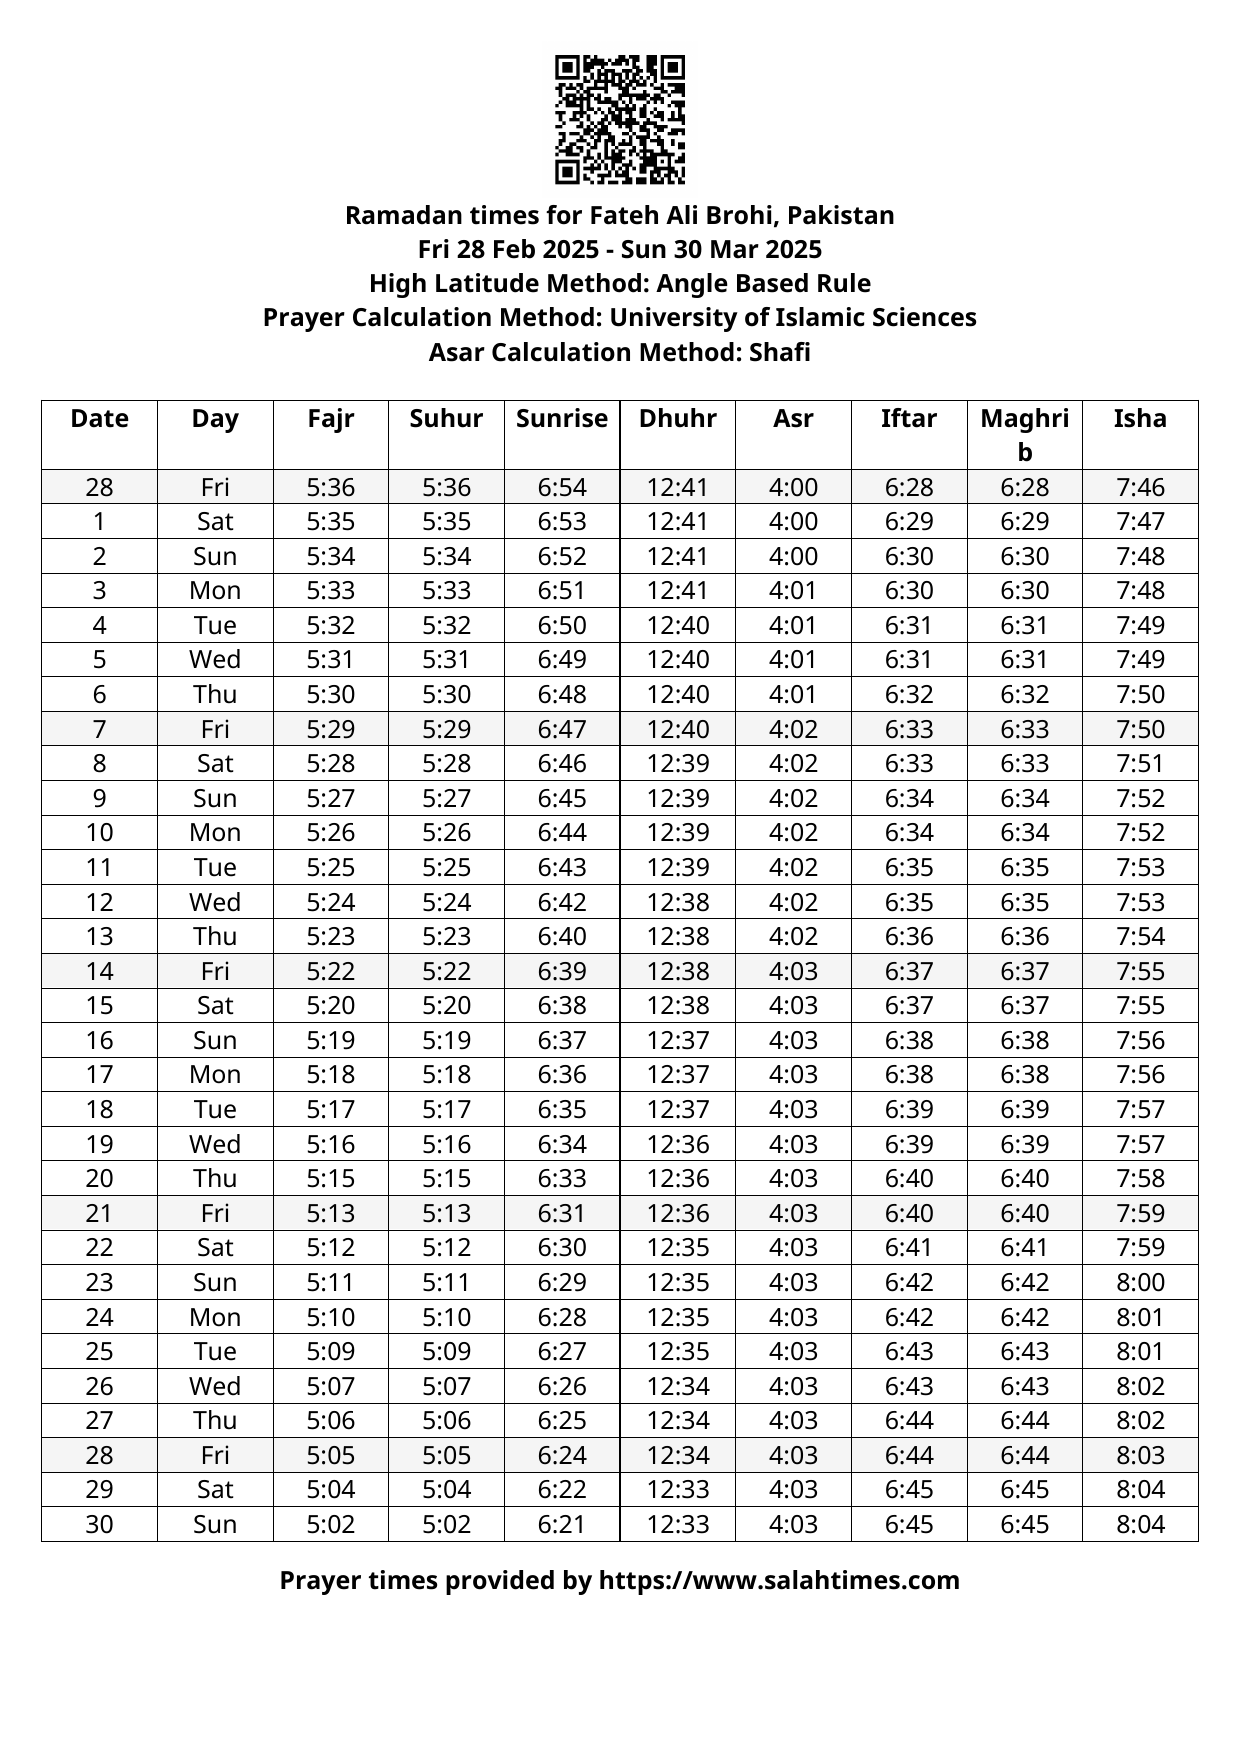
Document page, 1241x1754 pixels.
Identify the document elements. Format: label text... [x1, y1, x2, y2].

table_cell 12:41 [621, 470, 735, 503]
table_cell 12:35 [621, 1265, 735, 1299]
table_cell 5:16 [274, 1127, 388, 1160]
table_cell Sat [158, 989, 273, 1022]
table_cell Sat [158, 504, 273, 538]
table_header Suhur [389, 401, 504, 469]
table_header Maghrib [968, 401, 1082, 469]
table_cell Thu [158, 919, 273, 953]
table_cell 5:22 [274, 954, 388, 987]
table_cell 5:07 [274, 1369, 388, 1402]
table_cell 4:03 [736, 1127, 851, 1160]
table_cell 4:03 [736, 1023, 851, 1057]
table_cell Sun [158, 781, 273, 814]
table_cell 4:03 [736, 1438, 851, 1472]
table_cell 22 [42, 1231, 157, 1264]
table_cell 5:11 [389, 1265, 504, 1299]
table_cell 6:31 [505, 1196, 619, 1229]
table_cell 6:41 [852, 1231, 967, 1264]
table_cell 5:05 [389, 1438, 504, 1472]
table_cell 6:37 [968, 954, 1082, 987]
table_cell 7:49 [1083, 608, 1198, 642]
table_cell 6:40 [852, 1161, 967, 1195]
table_cell 6:44 [505, 816, 619, 849]
table_cell 6:37 [852, 954, 967, 987]
table_cell Sat [158, 1473, 273, 1506]
table_cell Fri [158, 712, 273, 745]
table_cell 5:18 [389, 1058, 504, 1091]
table_cell 6:42 [968, 1265, 1082, 1299]
table_cell 12:34 [621, 1369, 735, 1402]
table_cell 6:31 [852, 643, 967, 676]
table_cell 5:29 [389, 712, 504, 745]
table_cell 6:33 [852, 712, 967, 745]
table_cell 6:35 [968, 885, 1082, 918]
table_cell 4:03 [736, 1265, 851, 1299]
table_cell 2 [42, 539, 157, 572]
table_cell 6:28 [968, 470, 1082, 503]
table_cell Fri [158, 1438, 273, 1472]
table_cell 4 [42, 608, 157, 642]
table_cell 6:29 [968, 504, 1082, 538]
table_cell Wed [158, 1127, 273, 1160]
table_cell 5:06 [389, 1404, 504, 1437]
table_cell 6:42 [505, 885, 619, 918]
table_cell 12:35 [621, 1300, 735, 1333]
table_cell 4:00 [736, 539, 851, 572]
table_cell 6:31 [968, 608, 1082, 642]
table_cell 6:32 [852, 677, 967, 711]
table_cell 6:45 [505, 781, 619, 814]
table_cell 4:02 [736, 712, 851, 745]
text Prayer Calculation Method: University of Islamic Sciences [42, 300, 1198, 334]
table_cell Tue [158, 1334, 273, 1368]
table_cell 7:52 [1083, 781, 1198, 814]
table_cell 6:44 [852, 1404, 967, 1437]
table_cell 6:37 [968, 989, 1082, 1022]
table_cell 6:44 [968, 1404, 1082, 1437]
table_cell 12:37 [621, 1058, 735, 1091]
table_cell 30 [42, 1507, 157, 1541]
table_cell 4:00 [736, 470, 851, 503]
table_cell 6:39 [968, 1127, 1082, 1160]
table_cell 8:00 [1083, 1265, 1198, 1299]
table_header Day [158, 401, 273, 469]
table_cell Thu [158, 677, 273, 711]
table_cell 5:07 [389, 1369, 504, 1402]
table_cell 6:37 [852, 989, 967, 1022]
table_cell 26 [42, 1369, 157, 1402]
table_cell 6:41 [968, 1231, 1082, 1264]
table_cell 5:10 [389, 1300, 504, 1333]
table_cell 7:53 [1083, 885, 1198, 918]
table_cell 6:38 [852, 1058, 967, 1091]
table_cell 6:42 [852, 1265, 967, 1299]
table_cell Mon [158, 1058, 273, 1091]
table_cell 5:06 [274, 1404, 388, 1437]
table_cell 12:38 [621, 989, 735, 1022]
table_cell 6:38 [968, 1023, 1082, 1057]
table_cell Sat [158, 746, 273, 780]
table_cell 6:33 [968, 746, 1082, 780]
table_cell 11 [42, 850, 157, 884]
table_cell 12:35 [621, 1334, 735, 1368]
table_cell Tue [158, 608, 273, 642]
table_cell 25 [42, 1334, 157, 1368]
table_cell 5:12 [274, 1231, 388, 1264]
table_cell 6:34 [852, 781, 967, 814]
table_cell 6:26 [505, 1369, 619, 1402]
table_cell 16 [42, 1023, 157, 1057]
table_cell 4:03 [736, 1369, 851, 1402]
table_cell 5 [42, 643, 157, 676]
table_cell 6:46 [505, 746, 619, 780]
table_cell 6:28 [505, 1300, 619, 1333]
table_cell 6:39 [968, 1092, 1082, 1126]
table_cell 7:50 [1083, 712, 1198, 745]
table_cell 5:35 [389, 504, 504, 538]
table_cell 6:36 [505, 1058, 619, 1091]
table_cell 7:57 [1083, 1092, 1198, 1126]
table_cell 5:19 [274, 1023, 388, 1057]
table_cell 12:33 [621, 1473, 735, 1506]
table_cell 6:49 [505, 643, 619, 676]
table_cell 4:01 [736, 574, 851, 607]
table_cell 6:29 [852, 504, 967, 538]
table_cell 6:31 [968, 643, 1082, 676]
table_cell 20 [42, 1161, 157, 1195]
table_cell 5:31 [274, 643, 388, 676]
table_cell 21 [42, 1196, 157, 1229]
table_cell 12:36 [621, 1127, 735, 1160]
table_cell 5:13 [274, 1196, 388, 1229]
table_cell 6:43 [968, 1334, 1082, 1368]
table_cell Tue [158, 1092, 273, 1126]
table_cell 5:31 [389, 643, 504, 676]
table_cell 5:11 [274, 1265, 388, 1299]
table_cell 5:26 [274, 816, 388, 849]
table_cell 7:47 [1083, 504, 1198, 538]
table_cell 5:33 [274, 574, 388, 607]
table_cell 7:59 [1083, 1231, 1198, 1264]
table_cell 6:43 [505, 850, 619, 884]
table_cell 6:33 [968, 712, 1082, 745]
table_cell 28 [42, 1438, 157, 1472]
table_cell 19 [42, 1127, 157, 1160]
table_cell 8:01 [1083, 1334, 1198, 1368]
table_cell 5:23 [274, 919, 388, 953]
table_cell 5:10 [274, 1300, 388, 1333]
table_cell 12:40 [621, 677, 735, 711]
table_cell 6:43 [852, 1334, 967, 1368]
table_cell 12:39 [621, 850, 735, 884]
table_cell 12:34 [621, 1404, 735, 1437]
table_cell 7:59 [1083, 1196, 1198, 1229]
table_cell Sun [158, 1023, 273, 1057]
table_cell 6:43 [968, 1369, 1082, 1402]
table_cell 4:03 [736, 1300, 851, 1333]
table_cell 7:49 [1083, 643, 1198, 676]
table_cell 6:43 [852, 1369, 967, 1402]
table_cell 5:24 [389, 885, 504, 918]
table_cell 5:25 [274, 850, 388, 884]
table_cell 5:26 [389, 816, 504, 849]
table_cell 5:13 [389, 1196, 504, 1229]
table_cell 7:56 [1083, 1058, 1198, 1091]
table_cell 4:02 [736, 850, 851, 884]
table_cell 12 [42, 885, 157, 918]
table_cell 6:22 [505, 1473, 619, 1506]
table_cell 5:22 [389, 954, 504, 987]
table_cell Thu [158, 1404, 273, 1437]
table_cell 10 [42, 816, 157, 849]
table_cell 13 [42, 919, 157, 953]
table_cell 6:36 [968, 919, 1082, 953]
table_cell Thu [158, 1161, 273, 1195]
table_cell 12:40 [621, 712, 735, 745]
table_cell 6:39 [852, 1127, 967, 1160]
table_cell 4:02 [736, 816, 851, 849]
table_cell 27 [42, 1404, 157, 1437]
table_cell 12:38 [621, 885, 735, 918]
table_cell 12:39 [621, 746, 735, 780]
table_cell 23 [42, 1265, 157, 1299]
table_cell 4:02 [736, 781, 851, 814]
text Ramadan times for Fateh Ali Brohi, Pakistan [42, 198, 1198, 232]
table_cell 8:01 [1083, 1300, 1198, 1333]
table_cell 15 [42, 989, 157, 1022]
table_cell 4:01 [736, 608, 851, 642]
table_cell 6:50 [505, 608, 619, 642]
table_cell 7:55 [1083, 989, 1198, 1022]
table_cell 4:01 [736, 677, 851, 711]
table_cell 8:02 [1083, 1369, 1198, 1402]
table_cell 5:24 [274, 885, 388, 918]
table_cell 12:40 [621, 608, 735, 642]
table_cell 5:36 [389, 470, 504, 503]
table_cell 4:03 [736, 989, 851, 1022]
table_cell 4:03 [736, 1404, 851, 1437]
table_cell 6:38 [505, 989, 619, 1022]
table_cell 5:33 [389, 574, 504, 607]
table_cell 5:19 [389, 1023, 504, 1057]
table_cell 28 [42, 470, 157, 503]
table_cell 7:50 [1083, 677, 1198, 711]
table_cell 7:57 [1083, 1127, 1198, 1160]
table_cell 4:03 [736, 1196, 851, 1229]
table_cell 4:02 [736, 746, 851, 780]
table_cell Wed [158, 885, 273, 918]
table_cell 4:03 [736, 1507, 851, 1541]
table_cell 6:30 [968, 539, 1082, 572]
table_cell Fri [158, 954, 273, 987]
table_cell 12:41 [621, 504, 735, 538]
table_cell 5:20 [274, 989, 388, 1022]
text Prayer times provided by https://www.salahtimes.com [42, 1563, 1198, 1597]
table_cell 5:15 [389, 1161, 504, 1195]
table_cell 5:28 [274, 746, 388, 780]
table_cell 17 [42, 1058, 157, 1091]
table_cell 4:03 [736, 1473, 851, 1506]
text High Latitude Method: Angle Based Rule [42, 266, 1198, 300]
table_cell 6:25 [505, 1404, 619, 1437]
table_cell 6:45 [968, 1473, 1082, 1506]
table_cell 6:51 [505, 574, 619, 607]
table_cell 12:39 [621, 816, 735, 849]
table_cell Mon [158, 574, 273, 607]
table_cell 6:53 [505, 504, 619, 538]
table_cell 4:03 [736, 954, 851, 987]
table_cell 5:17 [274, 1092, 388, 1126]
table_cell 5:09 [389, 1334, 504, 1368]
table_cell 24 [42, 1300, 157, 1333]
table_cell 3 [42, 574, 157, 607]
table_cell 6:33 [852, 746, 967, 780]
table_cell 12:41 [621, 574, 735, 607]
table_cell 5:27 [274, 781, 388, 814]
table_cell 12:35 [621, 1231, 735, 1264]
table_cell 6:47 [505, 712, 619, 745]
table_cell 8 [42, 746, 157, 780]
table_cell 5:32 [274, 608, 388, 642]
table_cell 6:36 [852, 919, 967, 953]
table_cell 5:02 [389, 1507, 504, 1541]
table_cell 6:40 [852, 1196, 967, 1229]
table_cell Fri [158, 1196, 273, 1229]
table_cell 12:40 [621, 643, 735, 676]
table_cell 5:36 [274, 470, 388, 503]
table_cell 8:04 [1083, 1507, 1198, 1541]
table_cell 18 [42, 1092, 157, 1126]
table_cell 7:55 [1083, 954, 1198, 987]
table_cell 4:01 [736, 643, 851, 676]
table_cell 4:03 [736, 1334, 851, 1368]
table_cell 8:02 [1083, 1404, 1198, 1437]
table_cell Sun [158, 539, 273, 572]
table_cell 6:48 [505, 677, 619, 711]
table_cell Wed [158, 1369, 273, 1402]
table_cell 6:45 [852, 1473, 967, 1506]
table_cell 6:52 [505, 539, 619, 572]
table_cell 12:36 [621, 1196, 735, 1229]
table_cell 6:28 [852, 470, 967, 503]
table_cell 6:24 [505, 1438, 619, 1472]
text Fri 28 Feb 2025 - Sun 30 Mar 2025 [42, 232, 1198, 266]
table_header Fajr [274, 401, 388, 469]
table_cell 1 [42, 504, 157, 538]
table_cell 8:03 [1083, 1438, 1198, 1472]
table_cell 5:05 [274, 1438, 388, 1472]
table_cell 6:44 [968, 1438, 1082, 1472]
table_header Asr [736, 401, 851, 469]
table_cell Fri [158, 470, 273, 503]
table_cell 5:28 [389, 746, 504, 780]
table_cell 6:27 [505, 1334, 619, 1368]
table_cell 6:39 [505, 954, 619, 987]
table_cell 6:40 [968, 1196, 1082, 1229]
text Asar Calculation Method: Shafi [42, 334, 1198, 368]
table_cell 6:38 [852, 1023, 967, 1057]
table_cell 4:02 [736, 919, 851, 953]
table_cell 29 [42, 1473, 157, 1506]
table_cell 5:15 [274, 1161, 388, 1195]
table_cell 12:41 [621, 539, 735, 572]
table_cell 6:37 [505, 1023, 619, 1057]
table_cell 5:35 [274, 504, 388, 538]
table_cell 12:38 [621, 919, 735, 953]
table_cell 7:46 [1083, 470, 1198, 503]
table_cell 5:04 [274, 1473, 388, 1506]
table_cell 6:40 [968, 1161, 1082, 1195]
table_cell 5:34 [274, 539, 388, 572]
table_cell 12:33 [621, 1507, 735, 1541]
table_cell 4:02 [736, 885, 851, 918]
table_cell 6:34 [968, 816, 1082, 849]
table_cell 5:20 [389, 989, 504, 1022]
table_cell Sun [158, 1507, 273, 1541]
table_cell 7:51 [1083, 746, 1198, 780]
table_cell 5:29 [274, 712, 388, 745]
table_cell 5:16 [389, 1127, 504, 1160]
table_cell 7:48 [1083, 574, 1198, 607]
table_cell Wed [158, 643, 273, 676]
table_header Dhuhr [621, 401, 735, 469]
table_cell 6:39 [852, 1092, 967, 1126]
table_cell 6:54 [505, 470, 619, 503]
table_cell 9 [42, 781, 157, 814]
table_cell 6:21 [505, 1507, 619, 1541]
table_cell 12:37 [621, 1092, 735, 1126]
table_cell 6:32 [968, 677, 1082, 711]
table_cell 6 [42, 677, 157, 711]
table_cell 6:30 [852, 574, 967, 607]
table_cell 4:00 [736, 504, 851, 538]
table_cell 12:39 [621, 781, 735, 814]
table_cell 7:53 [1083, 850, 1198, 884]
table_cell 5:23 [389, 919, 504, 953]
table_cell 6:31 [852, 608, 967, 642]
table_cell 6:42 [852, 1300, 967, 1333]
table_cell Mon [158, 816, 273, 849]
table_cell 6:44 [852, 1438, 967, 1472]
table_cell 6:34 [505, 1127, 619, 1160]
table_cell 6:40 [505, 919, 619, 953]
table_cell 6:35 [968, 850, 1082, 884]
table_cell Mon [158, 1300, 273, 1333]
table_cell 7:48 [1083, 539, 1198, 572]
table_cell 4:03 [736, 1092, 851, 1126]
table_cell Sat [158, 1231, 273, 1264]
table_cell 5:17 [389, 1092, 504, 1126]
table_cell 7:58 [1083, 1161, 1198, 1195]
table_cell 5:18 [274, 1058, 388, 1091]
table_cell 6:45 [852, 1507, 967, 1541]
table_cell 6:33 [505, 1161, 619, 1195]
table_cell 14 [42, 954, 157, 987]
table_cell 6:30 [505, 1231, 619, 1264]
table_header Date [42, 401, 157, 469]
picture [542, 41, 699, 198]
table_cell 4:03 [736, 1231, 851, 1264]
table_cell 4:03 [736, 1161, 851, 1195]
table_cell 7 [42, 712, 157, 745]
table_cell 5:30 [389, 677, 504, 711]
table_cell 12:34 [621, 1438, 735, 1472]
table_cell 5:30 [274, 677, 388, 711]
table_cell 6:35 [505, 1092, 619, 1126]
table_cell 6:30 [852, 539, 967, 572]
table_cell 5:27 [389, 781, 504, 814]
table_cell 6:29 [505, 1265, 619, 1299]
table_cell 5:02 [274, 1507, 388, 1541]
table_cell 5:09 [274, 1334, 388, 1368]
table_header Sunrise [505, 401, 619, 469]
table_cell 5:04 [389, 1473, 504, 1506]
table_header Iftar [852, 401, 967, 469]
table_cell 12:38 [621, 954, 735, 987]
table_cell 6:34 [852, 816, 967, 849]
table_cell 6:38 [968, 1058, 1082, 1091]
table_cell 7:56 [1083, 1023, 1198, 1057]
table_cell 8:04 [1083, 1473, 1198, 1506]
table_cell 6:34 [968, 781, 1082, 814]
table_cell 12:36 [621, 1161, 735, 1195]
table_cell Tue [158, 850, 273, 884]
table_cell 7:54 [1083, 919, 1198, 953]
table_cell 7:52 [1083, 816, 1198, 849]
table_cell 6:35 [852, 850, 967, 884]
table_cell 6:30 [968, 574, 1082, 607]
table_cell 5:32 [389, 608, 504, 642]
table_cell 5:34 [389, 539, 504, 572]
table_header Isha [1083, 401, 1198, 469]
table_cell 5:12 [389, 1231, 504, 1264]
table_cell 12:37 [621, 1023, 735, 1057]
table_cell 6:42 [968, 1300, 1082, 1333]
table_cell 6:45 [968, 1507, 1082, 1541]
table_cell 5:25 [389, 850, 504, 884]
table_cell 6:35 [852, 885, 967, 918]
table_cell Sun [158, 1265, 273, 1299]
table_cell 4:03 [736, 1058, 851, 1091]
